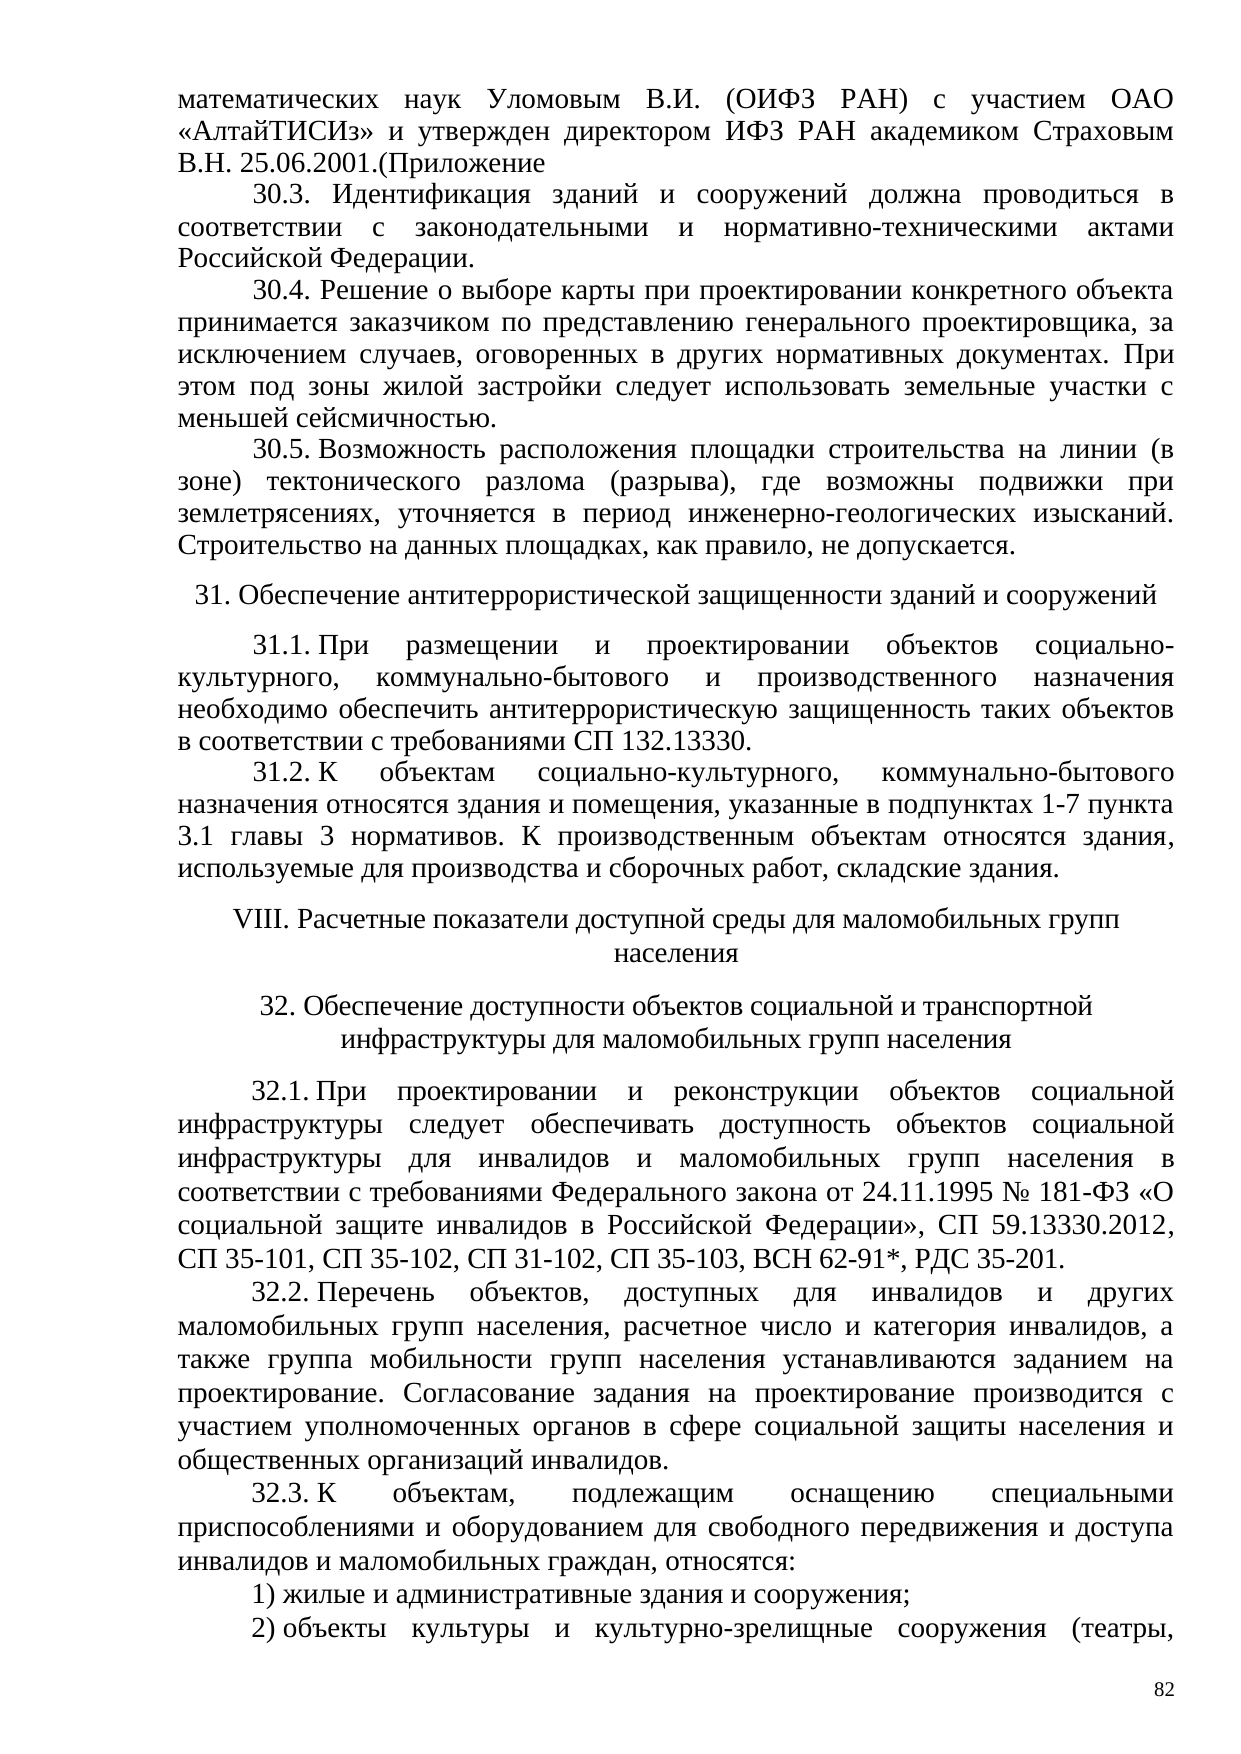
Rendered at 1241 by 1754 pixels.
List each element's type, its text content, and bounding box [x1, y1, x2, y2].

text 31.2. К объектам социально-культурного, коммунально-бытового назначения относятся здания и помещения, указанные в подпунктах 1-7 пункта 3.1 главы 3 нормативов. К производственным объектам относятся здания, используемые для производства и сборочных работ, складские здания. [177, 756, 1175, 883]
text 30.5. Возможность расположения площадки строительства на линии (в зоне) тектонического разлома (разрыва), где возможны подвижки при землетрясениях, уточняется в период инженерно-геологических изысканий. Строительство на данных площадках, как правило, не допускается. [177, 433, 1175, 561]
text 30.3. Идентификация зданий и сооружений должна проводиться в соответствии с законодательными и нормативно-техническими актами Российской Федерации. [177, 178, 1175, 274]
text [177, 1610, 1175, 1643]
text 31.1. При размещении и проектировании объектов социально-культурного, коммунально-бытового и производственного назначения необходимо обеспечить антитеррористическую защищенность таких объектов в соответствии с требованиями СП 132.13330. [177, 629, 1175, 756]
text 32.3. К объектам, подлежащим оснащению специальными приспособлениями и оборудованием для свободного передвижения и доступа инвалидов и маломобильных граждан, относятся: [177, 1476, 1175, 1576]
text 32.2. Перечень объектов, доступных для инвалидов и других маломобильных групп населения, расчетное число и категория инвалидов, а также группа мобильности групп населения устанавливаются заданием на проектирование. Согласование задания на проектирование производится с участием уполномоченных органов в сфере социальной защиты населения и общественных организаций инвалидов. [177, 1274, 1175, 1476]
text 32. Обеспечение доступности объектов социальной и транспортной [177, 988, 1175, 1021]
text 31. Обеспечение антитеррористической защищенности зданий и сооружений [177, 579, 1175, 611]
text VIII. Расчетные показатели доступной среды для маломобильных групп [177, 902, 1175, 935]
text 30.4. Решение о выборе карты при проектировании конкретного объекта принимается заказчиком по представлению генерального проектировщика, за исключением случаев, оговоренных в других нормативных документах. При этом под зоны жилой застройки следует использовать земельные участки с меньшей сейсмичностью. [177, 274, 1175, 433]
text инфраструктуры для маломобильных групп населения [177, 1021, 1175, 1055]
text 32.1. При проектировании и реконструкции объектов социальной инфраструктуры следует обеспечивать доступность объектов социальной инфраструктуры для инвалидов и маломобильных групп населения в соответствии с требованиями Федерального закона от 24.11.1995 № 181-ФЗ «О социальной защите инвалидов в Российской Федерации», СП 59.13330.2012, СП 35-101, СП 35-102, СП 31-102, СП 35-103, ВСН 62-91*, РДС 35-201. [177, 1073, 1175, 1274]
text населения [177, 935, 1175, 969]
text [177, 83, 1175, 178]
text 1) жилые и административные здания и сооружения; [177, 1576, 1175, 1610]
